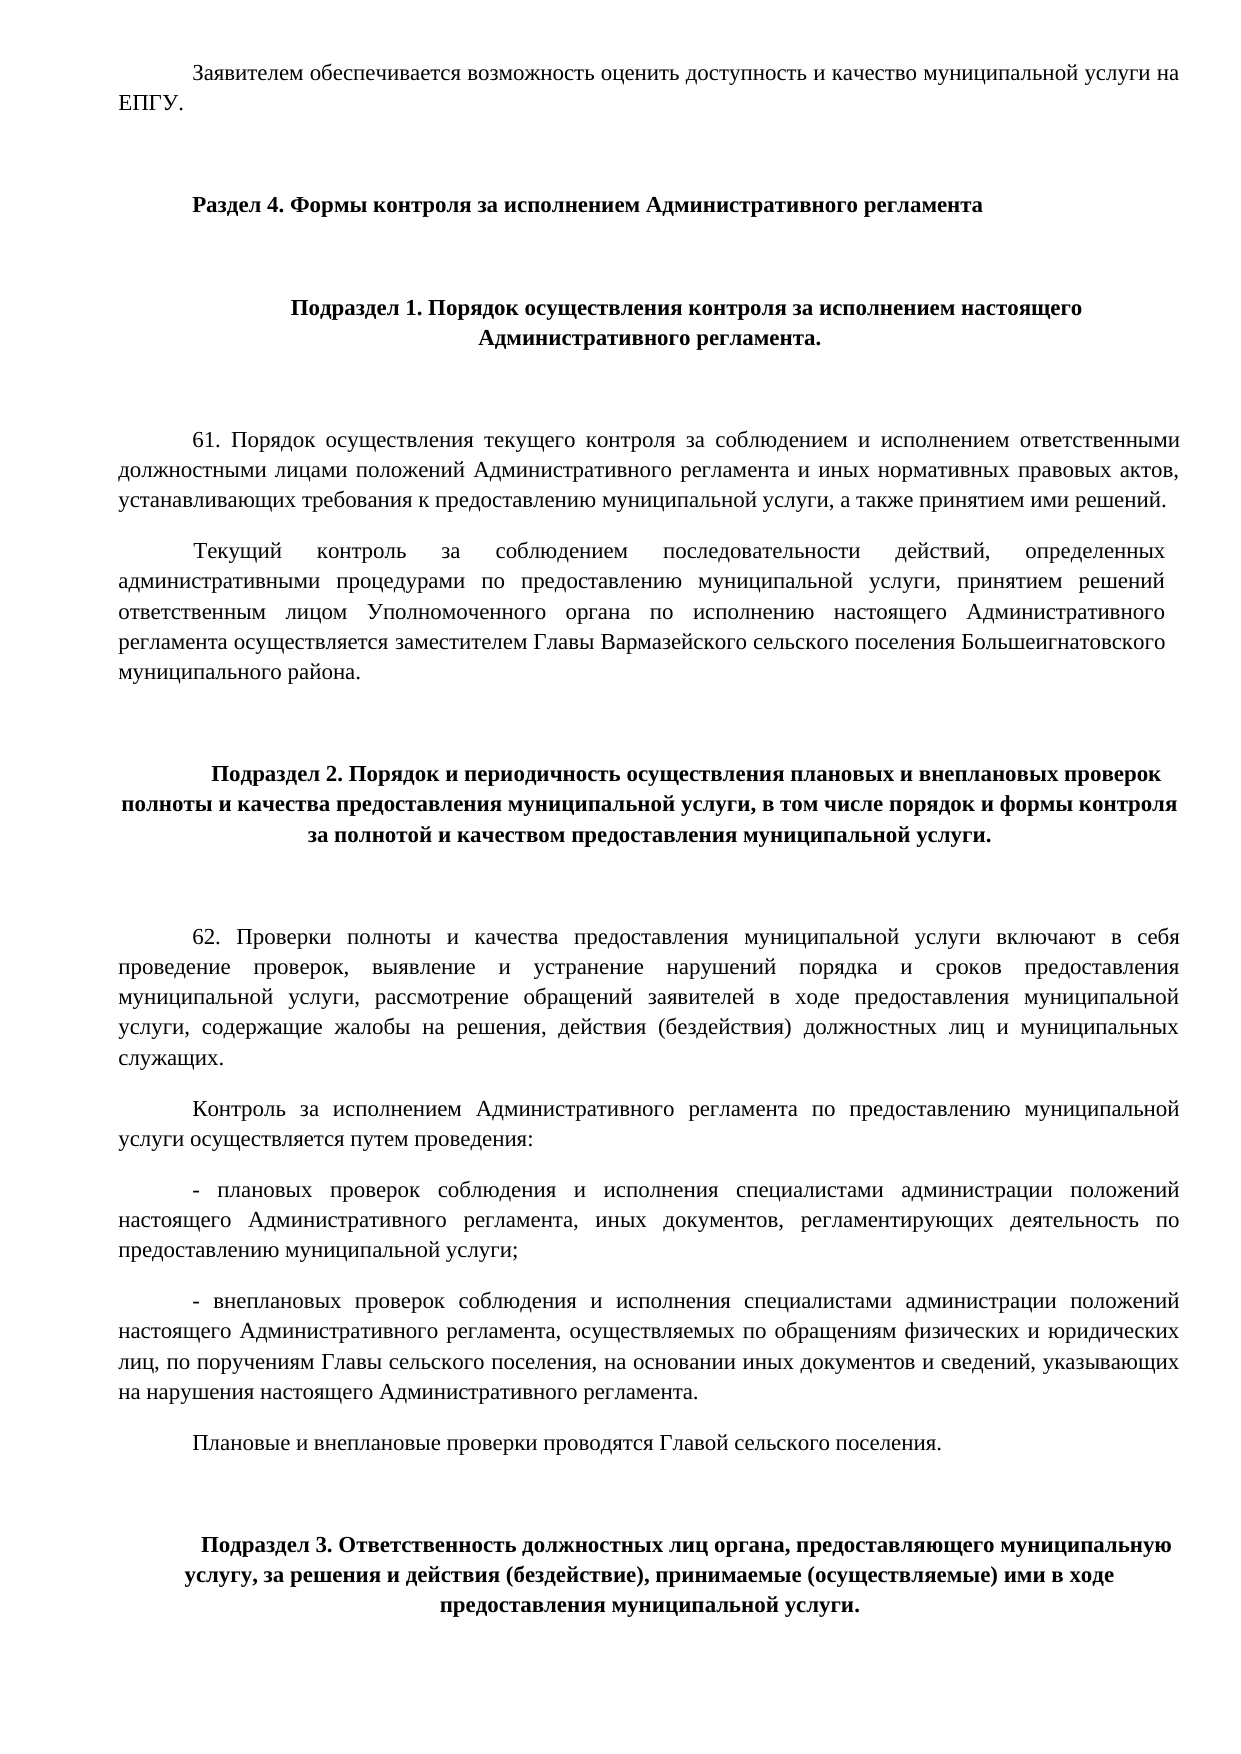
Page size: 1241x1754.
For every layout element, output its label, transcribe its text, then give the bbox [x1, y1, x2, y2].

text Подраздел 1. Порядок осуществления контроля за исполнением настоящего Административного регламента. [118, 293, 1181, 350]
text Заявителем обеспечивается возможность оценить доступность и качество муниципальной услуги на ЕПГУ. [118, 59, 1181, 116]
text Плановые и внеплановые проверки проводятся Главой сельского поселения. [118, 1429, 1181, 1455]
text Контроль за исполнением Административного регламента по предоставлению муниципальной услуги осуществляется путем проведения: [118, 1094, 1181, 1151]
text - внеплановых проверок соблюдения и исполнения специалистами администрации положений настоящего Административного регламента, осуществляемых по обращениям физических и юридических лиц, по поручениям Главы сельского поселения, на основании иных документов и сведений, указывающих на нарушения настоящего Административного регламента. [118, 1287, 1181, 1404]
text 62. Проверки полноты и качества предоставления муниципальной услуги включают в себя проведение проверок, выявление и устранение нарушений порядка и сроков предоставления муниципальной услуги, рассмотрение обращений заявителей в ходе предоставления муниципальной услуги, содержащие жалобы на решения, действия (бездействия) должностных лиц и муниципальных служащих. [118, 923, 1181, 1070]
text Текущий контроль за соблюдением последовательности действий, определенных административными процедурами по предоставлению муниципальной услуги, принятием решений ответственным лицом Уполномоченного органа по исполнению настоящего Административного регламента осуществляется заместителем Главы Вармазейского сельского поселения Большеигнатовского муниципального района. [118, 537, 1167, 684]
text Подраздел 3. Ответственность должностных лиц органа, предоставляющего муниципальную услугу, за решения и действия (бездействие), принимаемые (осуществляемые) ими в ходе предоставления муниципальной услуги. [118, 1531, 1181, 1618]
text Раздел 4. Формы контроля за исполнением Административного регламента [118, 191, 1181, 218]
text 61. Порядок осуществления текущего контроля за соблюдением и исполнением ответственными должностными лицами положений Административного регламента и иных нормативных правовых актов, устанавливающих требования к предоставлению муниципальной услуги, а также принятием ими решений. [118, 426, 1181, 513]
text - плановых проверок соблюдения и исполнения специалистами администрации положений настоящего Административного регламента, иных документов, регламентирующих деятельность по предоставлению муниципальной услуги; [118, 1176, 1181, 1263]
text Подраздел 2. Порядок и периодичность осуществления плановых и внеплановых проверок полноты и качества предоставления муниципальной услуги, в том числе порядок и формы контроля за полнотой и качеством предоставления муниципальной услуги. [118, 760, 1181, 847]
